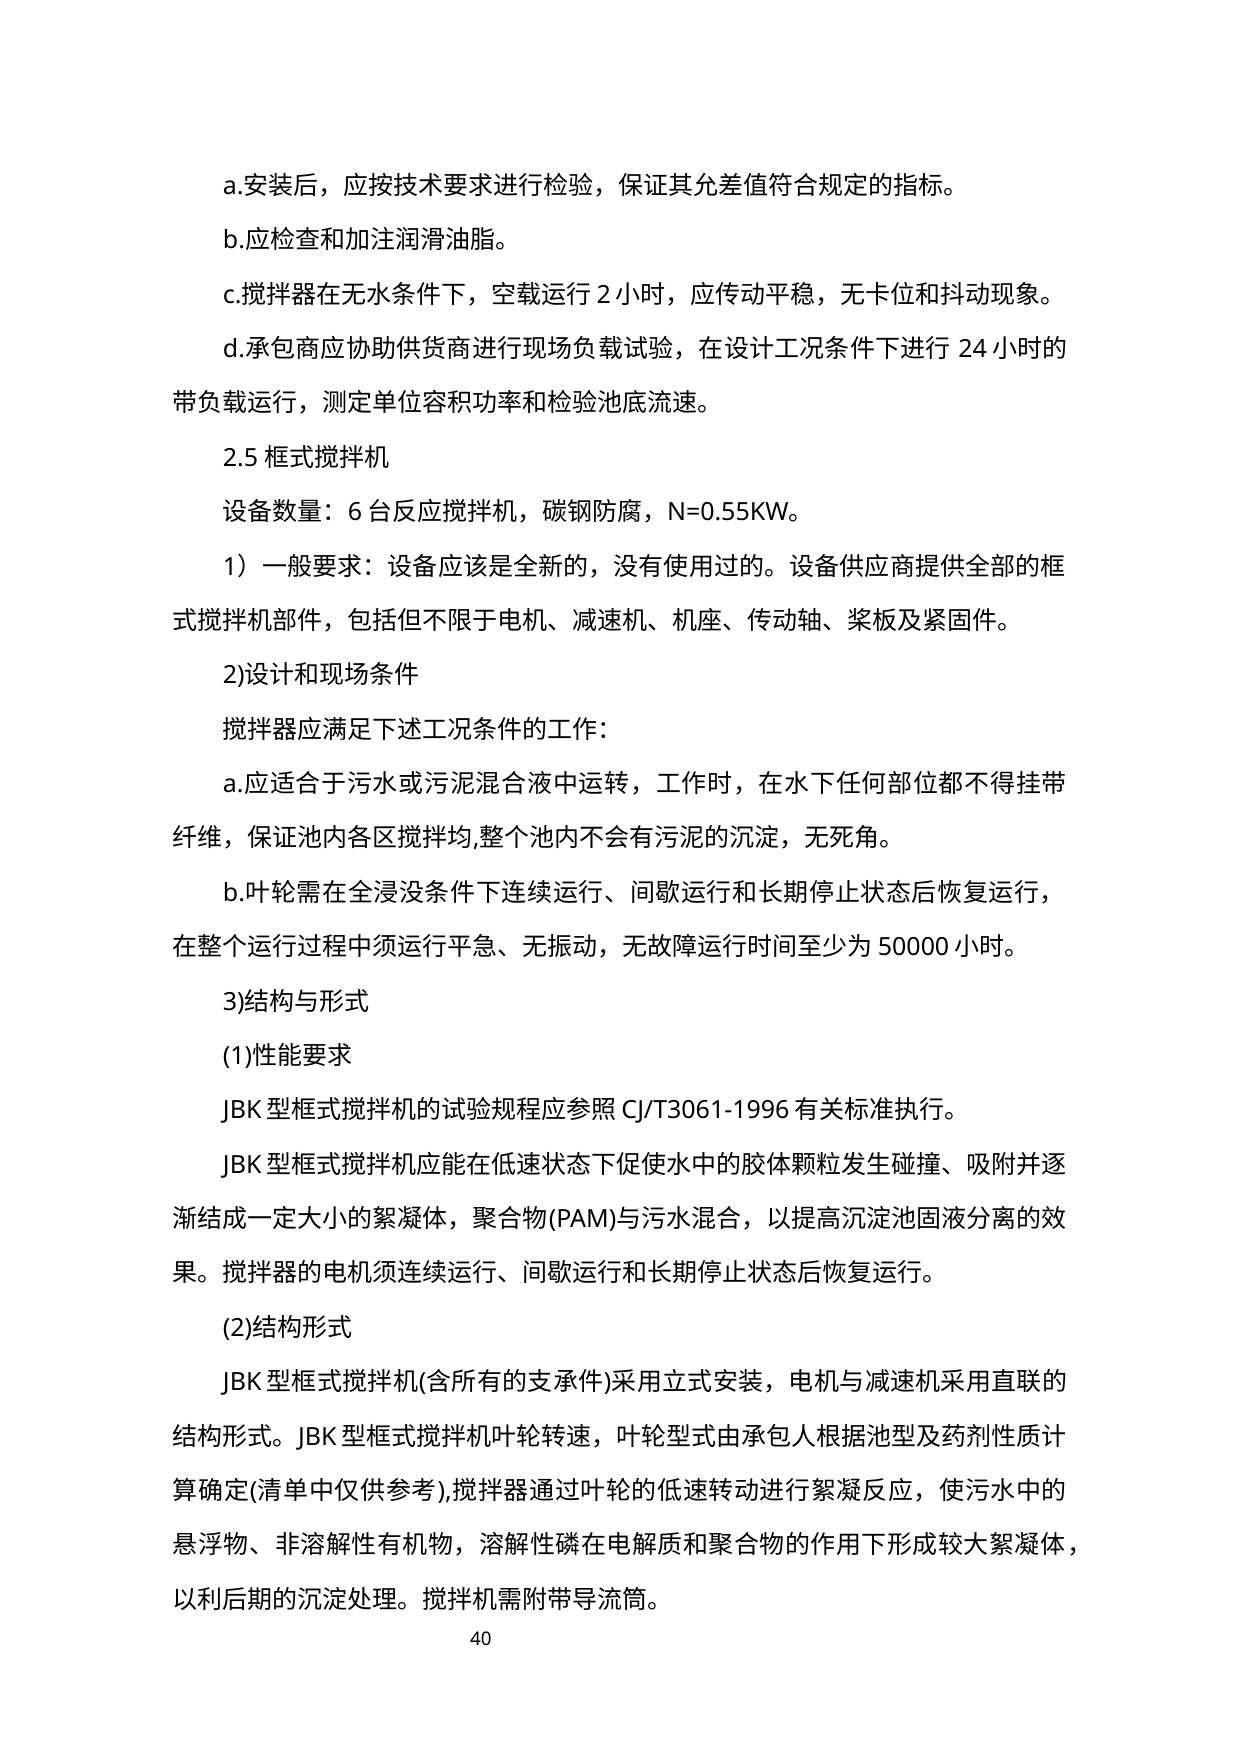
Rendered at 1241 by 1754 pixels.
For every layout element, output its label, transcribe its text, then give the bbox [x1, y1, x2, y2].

text (1)性能要求 [173, 1035, 1068, 1072]
text JBK型框式搅拌机的试验规程应参照CJ/T3061-1996有关标准执行。 [173, 1090, 1068, 1126]
text 设备数量：6台反应搅拌机，碳钢防腐，N=0.55KW。 [173, 492, 1068, 528]
text JBK型框式搅拌机(含所有的支承件)采用立式安装，电机与减速机采用直联的结构形式。JBK型框式搅拌机叶轮转速，叶轮型式由承包人根据池型及药剂性质计算确定(清单中仅供参考),搅拌器通过叶轮的低速转动进行絮凝反应，使污水中的悬浮物、非溶解性有机物，溶解性磷在电解质和聚合物的作用下形成较大絮凝体，以利后期的沉淀处理。搅拌机需附带导流筒。 [173, 1362, 1068, 1615]
text d.承包商应协助供货商进行现场负载试验，在设计工况条件下进行24小时的带负载运行，测定单位容积功率和检验池底流速。 [173, 328, 1068, 419]
text JBK型框式搅拌机应能在低速状态下促使水中的胶体颗粒发生碰撞、吸附并逐渐结成一定大小的絮凝体，聚合物(PAM)与污水混合，以提高沉淀池固液分离的效果。搅拌器的电机须连续运行、间歇运行和长期停止状态后恢复运行。 [173, 1144, 1068, 1289]
text a.安装后，应按技术要求进行检验，保证其允差值符合规定的指标。 [173, 165, 1068, 202]
text 搅拌器应满足下述工况条件的工作： [173, 709, 1068, 745]
text 1）一般要求：设备应该是全新的，没有使用过的。设备供应商提供全部的框式搅拌机部件，包括但不限于电机、减速机、机座、传动轴、桨板及紧固件。 [173, 546, 1068, 637]
text c.搅拌器在无水条件下，空载运行2小时，应传动平稳，无卡位和抖动现象。 [173, 274, 1068, 310]
text 2.5 框式搅拌机 [173, 437, 1068, 473]
text (2)结构形式 [173, 1307, 1068, 1343]
text a.应适合于污水或污泥混合液中运转，工作时，在水下任何部位都不得挂带纤维，保证池内各区搅拌均,整个池内不会有污泥的沉淀，无死角。 [173, 763, 1068, 854]
text 2)设计和现场条件 [173, 655, 1068, 691]
text 3)结构与形式 [173, 981, 1068, 1017]
text b.叶轮需在全浸没条件下连续运行、间歇运行和长期停止状态后恢复运行，在整个运行过程中须运行平急、无振动，无故障运行时间至少为50000小时。 [173, 872, 1068, 963]
text b.应检查和加注润滑油脂。 [173, 220, 1068, 256]
